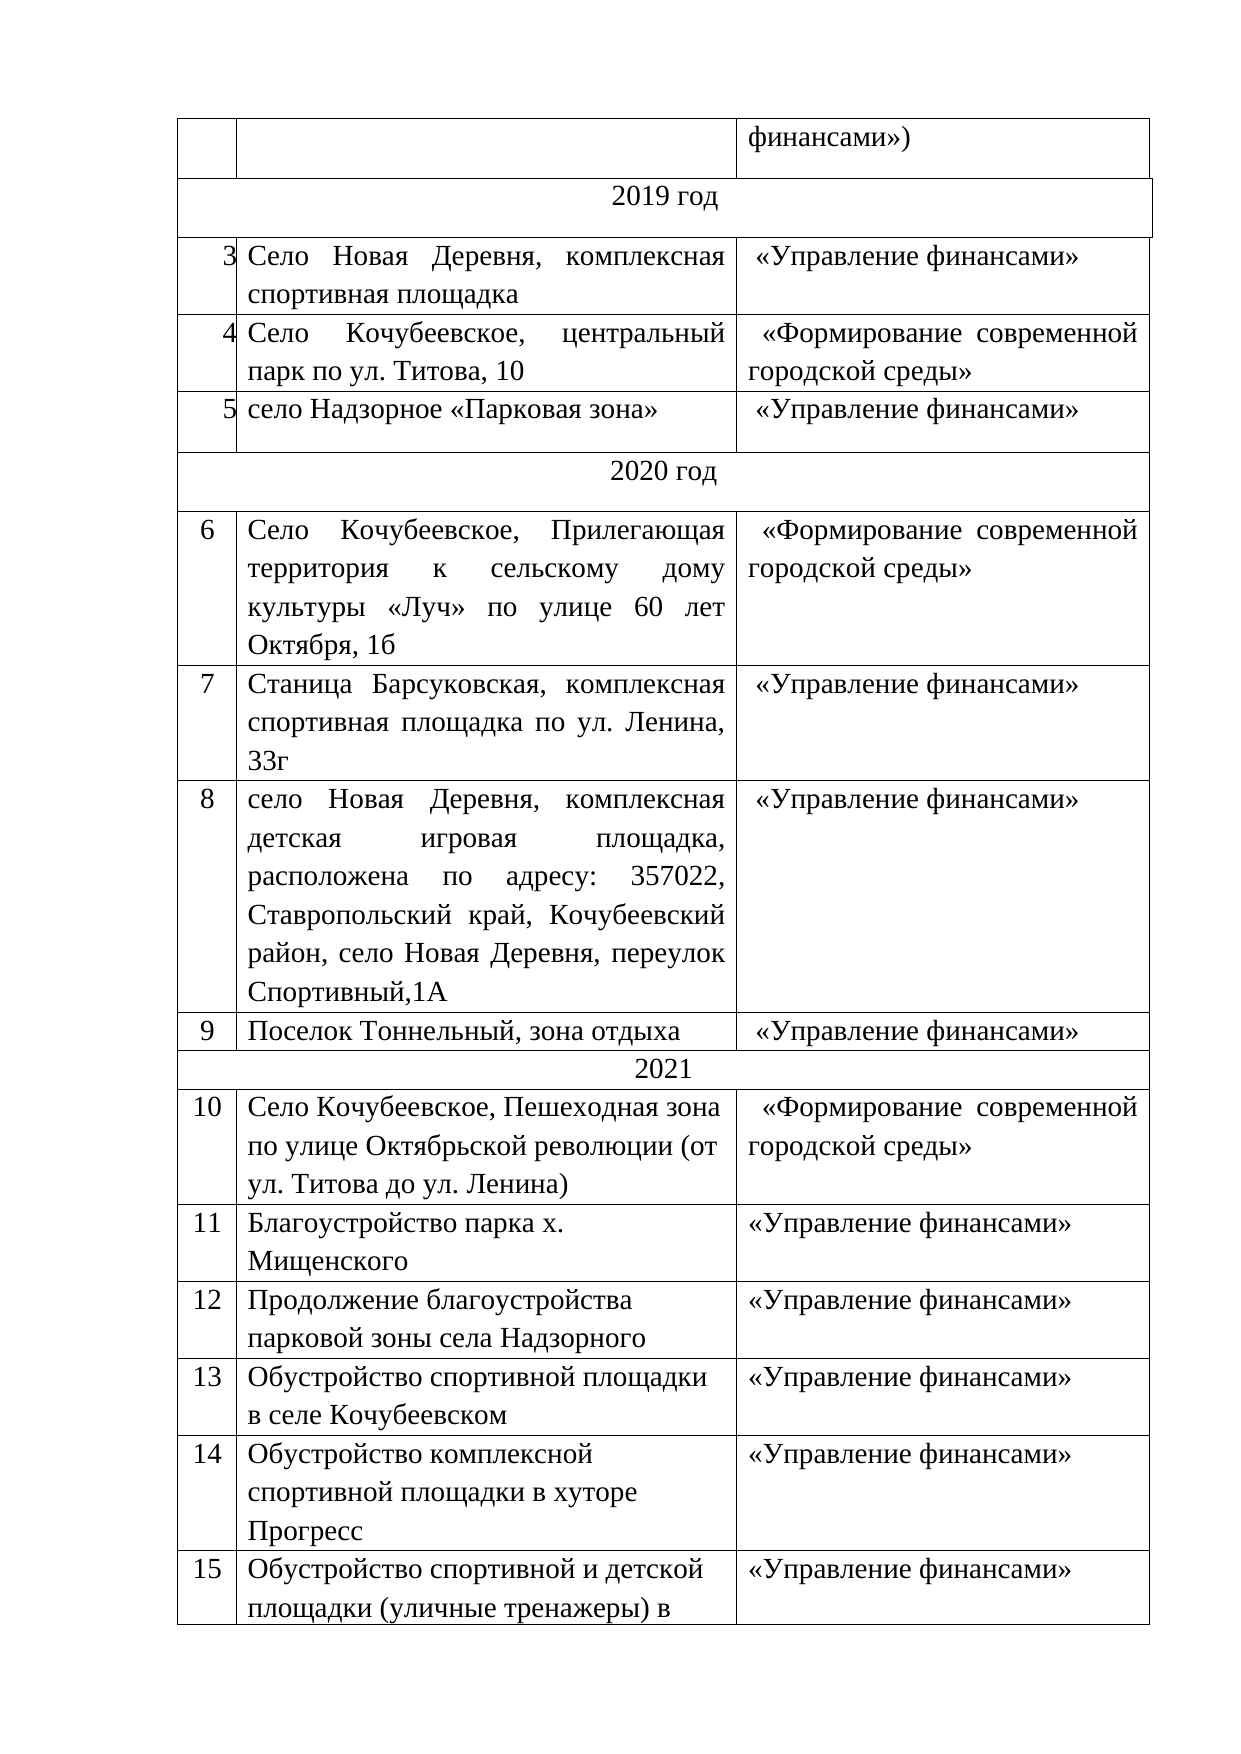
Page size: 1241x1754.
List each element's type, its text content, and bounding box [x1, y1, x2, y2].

table_cell 2021 [178, 1051, 1149, 1088]
table_cell 9 [178, 1013, 236, 1050]
table_cell «Управление финансами» [737, 666, 1149, 780]
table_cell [737, 119, 1149, 177]
table_cell Обустройство комплексной спортивной площадки в хуторе Прогресс [237, 1436, 736, 1550]
table_cell 13 [178, 1359, 236, 1435]
table_cell «Формирование современной городской среды» [737, 315, 1149, 391]
table_cell «Управление финансами» [737, 392, 1149, 452]
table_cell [237, 1551, 736, 1623]
table_cell 12 [178, 1282, 236, 1358]
table_cell 11 [178, 1205, 236, 1281]
table_cell Село Кочубеевское, центральный парк по ул. Титова, 10 [237, 315, 736, 391]
table_cell 6 [178, 512, 236, 665]
table_cell 5 [178, 392, 236, 452]
table_cell Станица Барсуковская, комплексная спортивная площадка по ул. Ленина, 33г [237, 666, 736, 780]
table_cell Село Кочубеевское, Пешеходная зона по улице Октябрьской революции (от ул. Титова до ул. Ленина) [237, 1090, 736, 1204]
table_cell Обустройство спортивной площадки в селе Кочубеевском [237, 1359, 736, 1435]
table_cell 2 [178, 119, 236, 177]
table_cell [237, 119, 736, 177]
table_cell 7 [178, 666, 236, 780]
table_cell 14 [178, 1436, 236, 1550]
table_cell «Управление финансами» [737, 238, 1149, 314]
table_cell 15 [178, 1551, 236, 1623]
table_cell «Управление финансами» [737, 1359, 1149, 1435]
table_cell «Формирование современной городской среды» [737, 1090, 1149, 1204]
table_cell Благоустройство парка х. Мищенского [237, 1205, 736, 1281]
table_cell 2019 год [178, 179, 1152, 237]
table_cell «Управление финансами» [737, 1436, 1149, 1550]
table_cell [737, 1551, 1149, 1623]
table_cell «Управление финансами» [737, 781, 1149, 1012]
table_cell село Новая Деревня, комплексная детская игровая площадка, расположена по адресу: 357022, Ставропольский край, Кочубеевский район, село Новая Деревня, переулок Спортивный,1А [237, 781, 736, 1012]
table_cell 2020 год [178, 453, 1149, 511]
table_cell 3 [178, 238, 236, 314]
table_cell 10 [178, 1090, 236, 1204]
table_cell «Управление финансами» [737, 1282, 1149, 1358]
table_cell Село Кочубеевское, Прилегающая территория к сельскому дому культуры «Луч» по улице 60 лет Октября, 1б [237, 512, 736, 665]
table_cell Поселок Тоннельный, зона отдыха [237, 1013, 736, 1050]
table_cell «Управление финансами» [737, 1013, 1149, 1050]
table_cell «Формирование современной городской среды» [737, 512, 1149, 665]
table_cell Село Новая Деревня, комплексная спортивная площадка [237, 238, 736, 314]
table_cell 8 [178, 781, 236, 1012]
table_cell 4 [178, 315, 236, 391]
table_cell Продолжение благоустройства парковой зоны села Надзорного [237, 1282, 736, 1358]
table_cell село Надзорное «Парковая зона» [237, 392, 736, 452]
table_cell «Управление финансами» [737, 1205, 1149, 1281]
